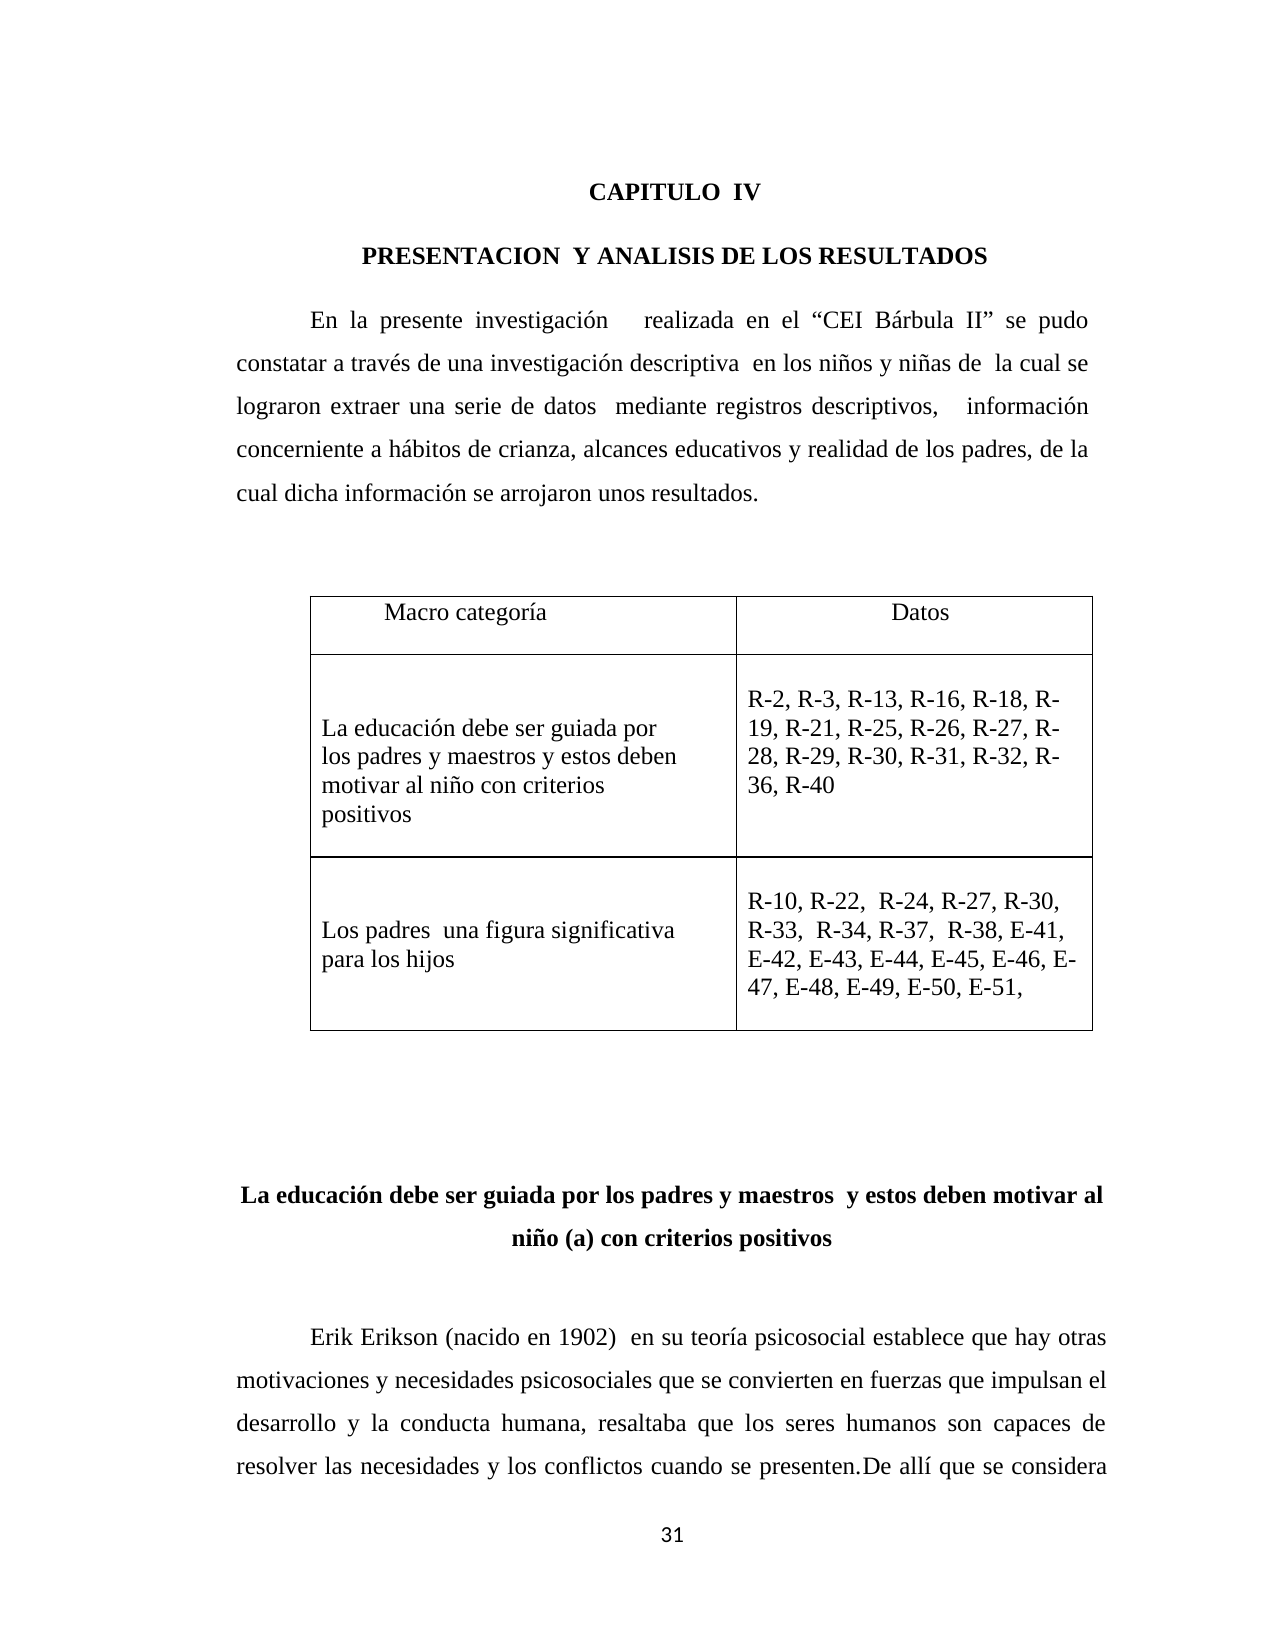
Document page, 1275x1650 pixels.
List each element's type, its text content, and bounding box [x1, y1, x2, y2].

text La educación debe ser guiada por los padres y maestros y estos deben motivar al niño (a) con criterios positivos [236, 1180, 1107, 1252]
text CAPITULO IV [260, 177, 1090, 206]
table_header Datos [737, 597, 1092, 654]
table_cell R-2, R-3, R-13, R-16, R-18, R-19, R-21, R-25, R-26, R-27, R-28, R-29, R-30, R-31, R-32, R-36, R-40 [737, 655, 1092, 856]
table_cell La educación debe ser guiada por los padres y maestros y estos deben motivar al niño con criterios positivos [311, 655, 736, 856]
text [236, 1322, 1107, 1480]
table_cell Los padres una figura significativa para los hijos [311, 858, 736, 1030]
table_cell R-10, R-22, R-24, R-27, R-30, R-33, R-34, R-37, R-38, E-41, E-42, E-43, E-44, E-45, E-46, E-47, E-48, E-49, E-50, E-51, [737, 858, 1092, 1030]
table_header Macro categoría [311, 597, 736, 654]
text En la presente investigación realizada en el “CEI Bárbula II” se pudo constatar a través de una investigación descriptiva en los niños y niñas de la cual se lograron extraer una serie de datos mediante registros descriptivos, información concerniente a hábitos de crianza, alcances educativos y realidad de los padres, de la cual dicha información se arrojaron unos resultados. [236, 305, 1090, 506]
text PRESENTACION Y ANALISIS DE LOS RESULTADOS [260, 241, 1090, 270]
